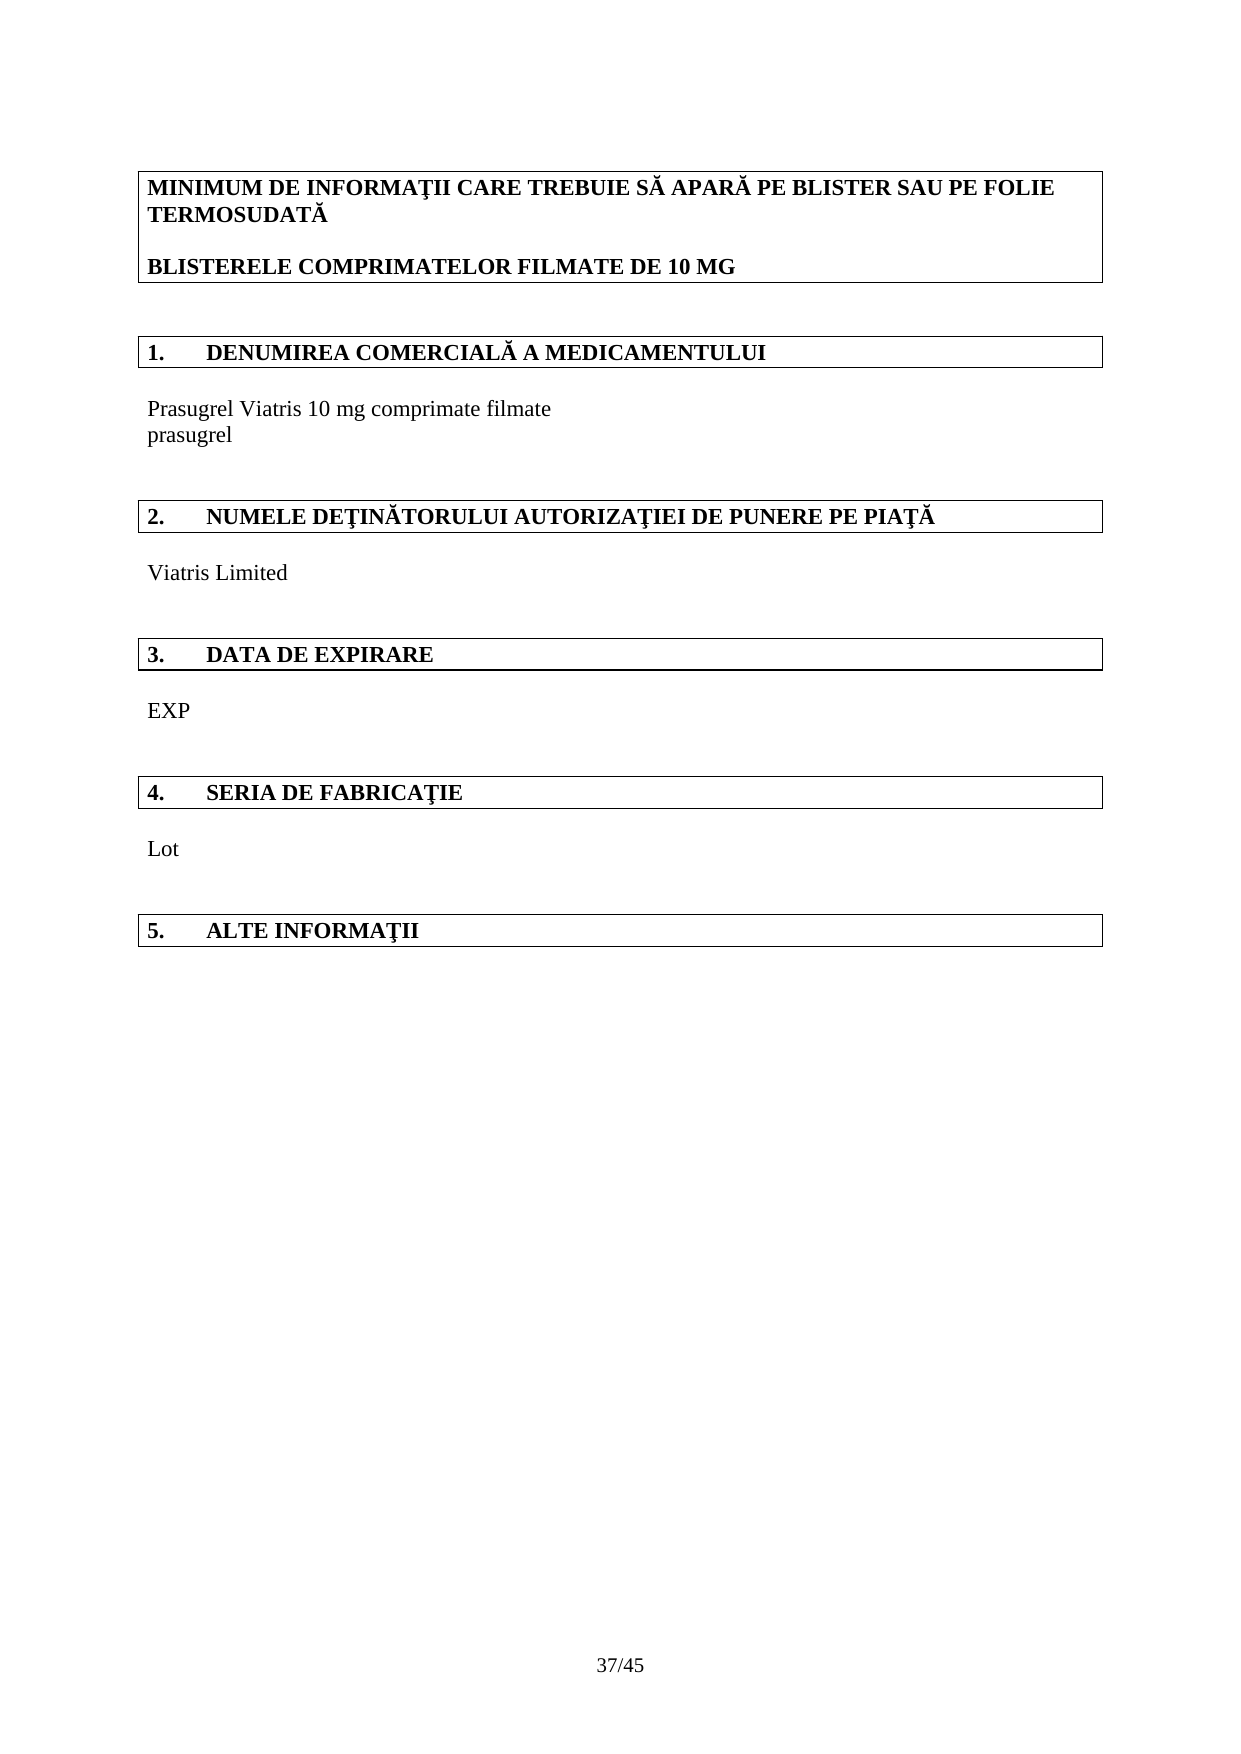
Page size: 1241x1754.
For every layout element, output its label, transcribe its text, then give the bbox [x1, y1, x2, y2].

text 2. NUMELE DEŢINĂTORULUI AUTORIZAŢIEI DE PUNERE PE PIAŢĂ [139, 501, 1102, 532]
text Viatris Limited [147, 559, 1093, 585]
text Prasugrel Viatris 10 mg comprimate filmate [147, 394, 1093, 421]
text BLISTERELE COMPRIMATELOR FILMATE DE 10 MG [139, 250, 1102, 282]
text Lot [147, 835, 1093, 861]
text 4. SERIA DE FABRICAŢIE [139, 777, 1102, 808]
text MINIMUM DE INFORMAŢII CARE TREBUIE SĂ APARĂ PE BLISTER SAU PE FOLIE TERMOSUDATĂ [139, 172, 1102, 227]
text 1. DENUMIREA COMERCIALĂ A MEDICAMENTULUI [139, 337, 1102, 367]
text 3. DATA DE EXPIRARE [139, 639, 1102, 669]
text 5. ALTE INFORMAŢII [139, 915, 1102, 946]
text prasugrel [147, 421, 1093, 447]
text EXP [147, 697, 1093, 723]
